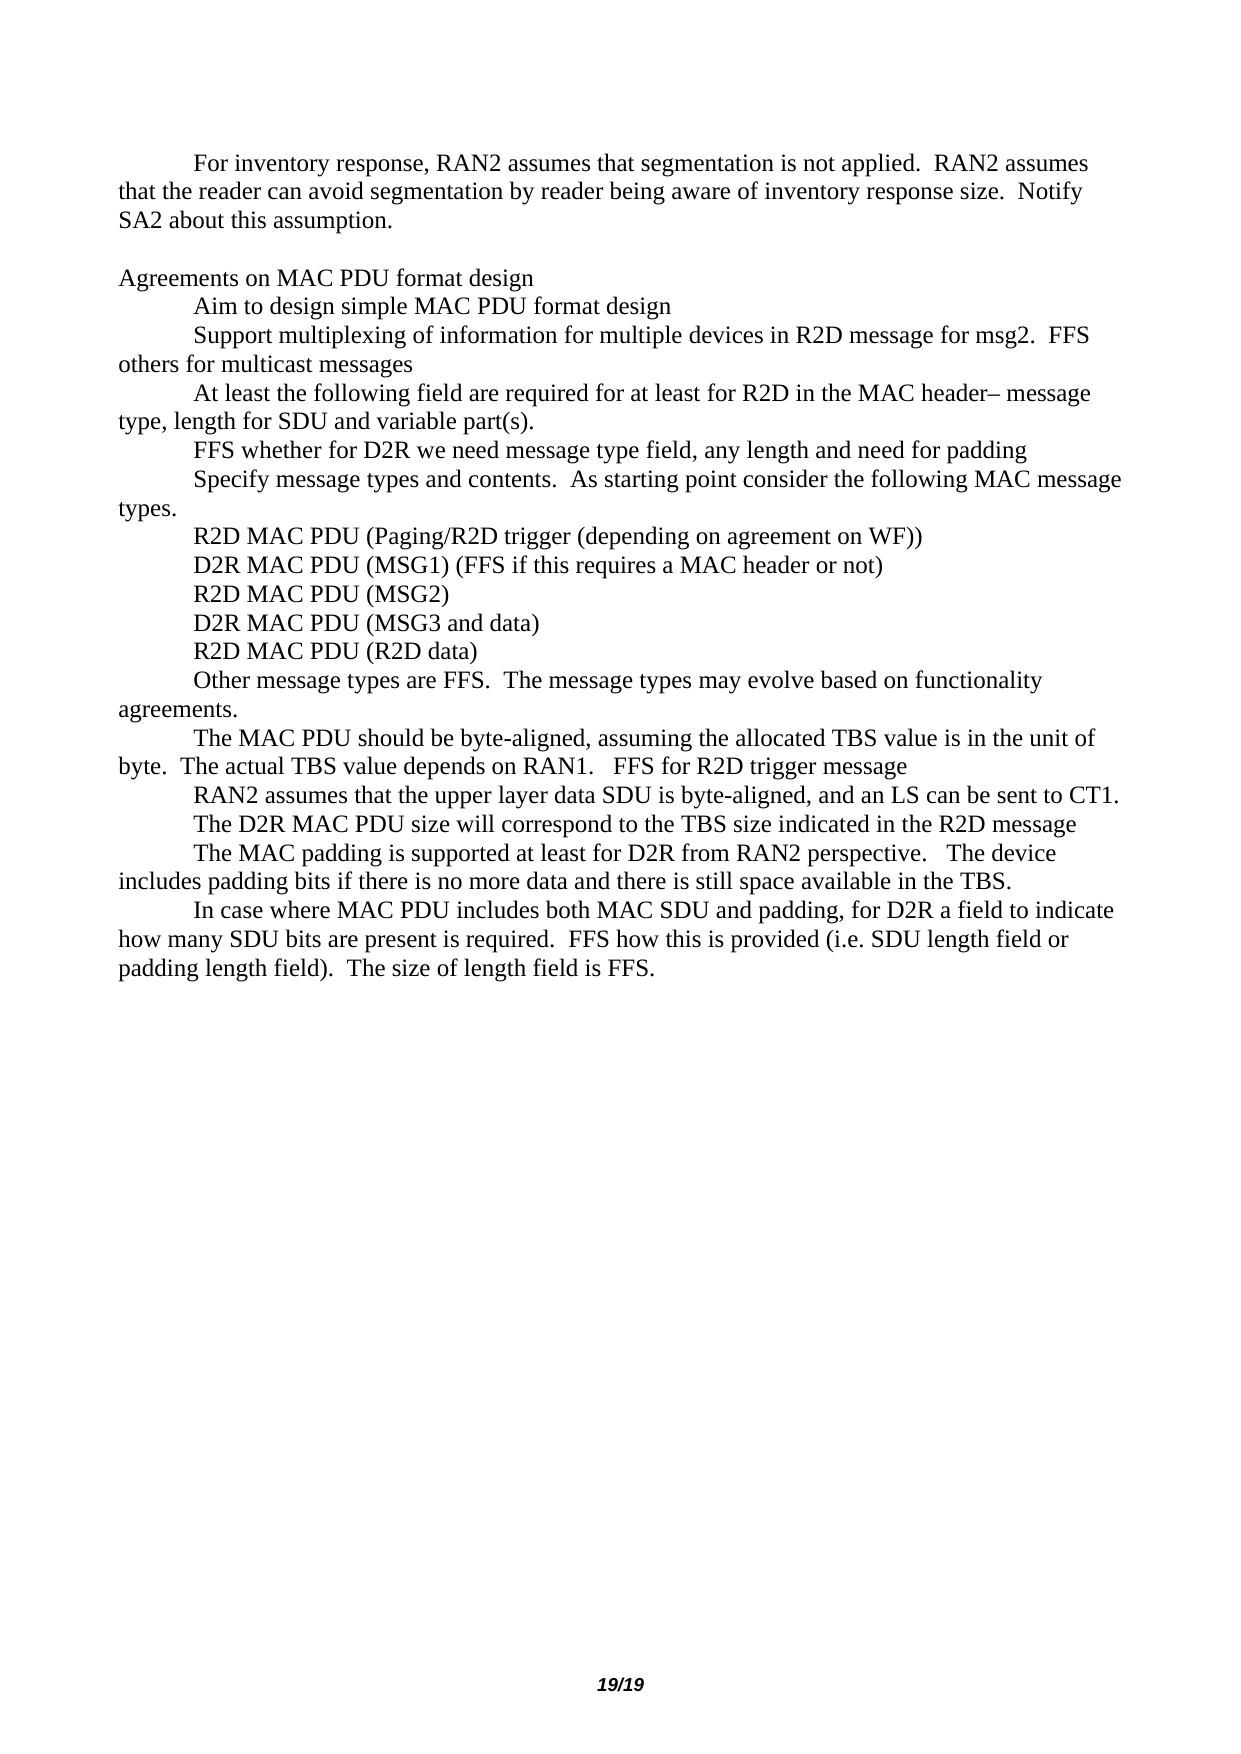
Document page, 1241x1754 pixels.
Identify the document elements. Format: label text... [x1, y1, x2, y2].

text Aim to design simple MAC PDU format design [118, 291, 1122, 320]
text  D2R MAC PDU (MSG1) (FFS if this requires a MAC header or not) [118, 550, 1122, 579]
text In case where MAC PDU includes both MAC SDU and padding, for D2R a field to indicate how many SDU bits are present is required. FFS how this is provided (i.e. SDU length field or padding length field). The size of length field is FFS. [118, 895, 1122, 981]
text At least the following field are required for at least for R2D in the MAC header– message type, length for SDU and variable part(s). [118, 378, 1122, 435]
text For inventory response, RAN2 assumes that segmentation is not applied. RAN2 assumes that the reader can avoid segmentation by reader being aware of inventory response size. Notify SA2 about this assumption. [118, 148, 1122, 234]
text  R2D MAC PDU (R2D data) [118, 636, 1122, 665]
text FFS whether for D2R we need message type field, any length and need for padding [118, 435, 1122, 464]
text The D2R MAC PDU size will correspond to the TBS size indicated in the R2D message [118, 809, 1122, 838]
text Agreements on MAC PDU format design [118, 263, 1122, 291]
text Support multiplexing of information for multiple devices in R2D message for msg2. FFS others for multicast messages [118, 320, 1122, 378]
text The MAC PDU should be byte-aligned, assuming the allocated TBS value is in the unit of byte. The actual TBS value depends on RAN1. FFS for R2D trigger message [118, 723, 1122, 780]
text RAN2 assumes that the upper layer data SDU is byte-aligned, and an LS can be sent to CT1. [118, 780, 1122, 809]
text Specify message types and contents. As starting point consider the following MAC message types. [118, 464, 1122, 521]
text  Other message types are FFS. The message types may evolve based on functionality agreements. [118, 665, 1122, 723]
text  R2D MAC PDU (MSG2) [118, 579, 1122, 608]
text  R2D MAC PDU (Paging/R2D trigger (depending on agreement on WF)) [118, 521, 1122, 550]
text The MAC padding is supported at least for D2R from RAN2 perspective. The device includes padding bits if there is no more data and there is still space available in the TBS. [118, 838, 1122, 895]
text  D2R MAC PDU (MSG3 and data) [118, 608, 1122, 636]
